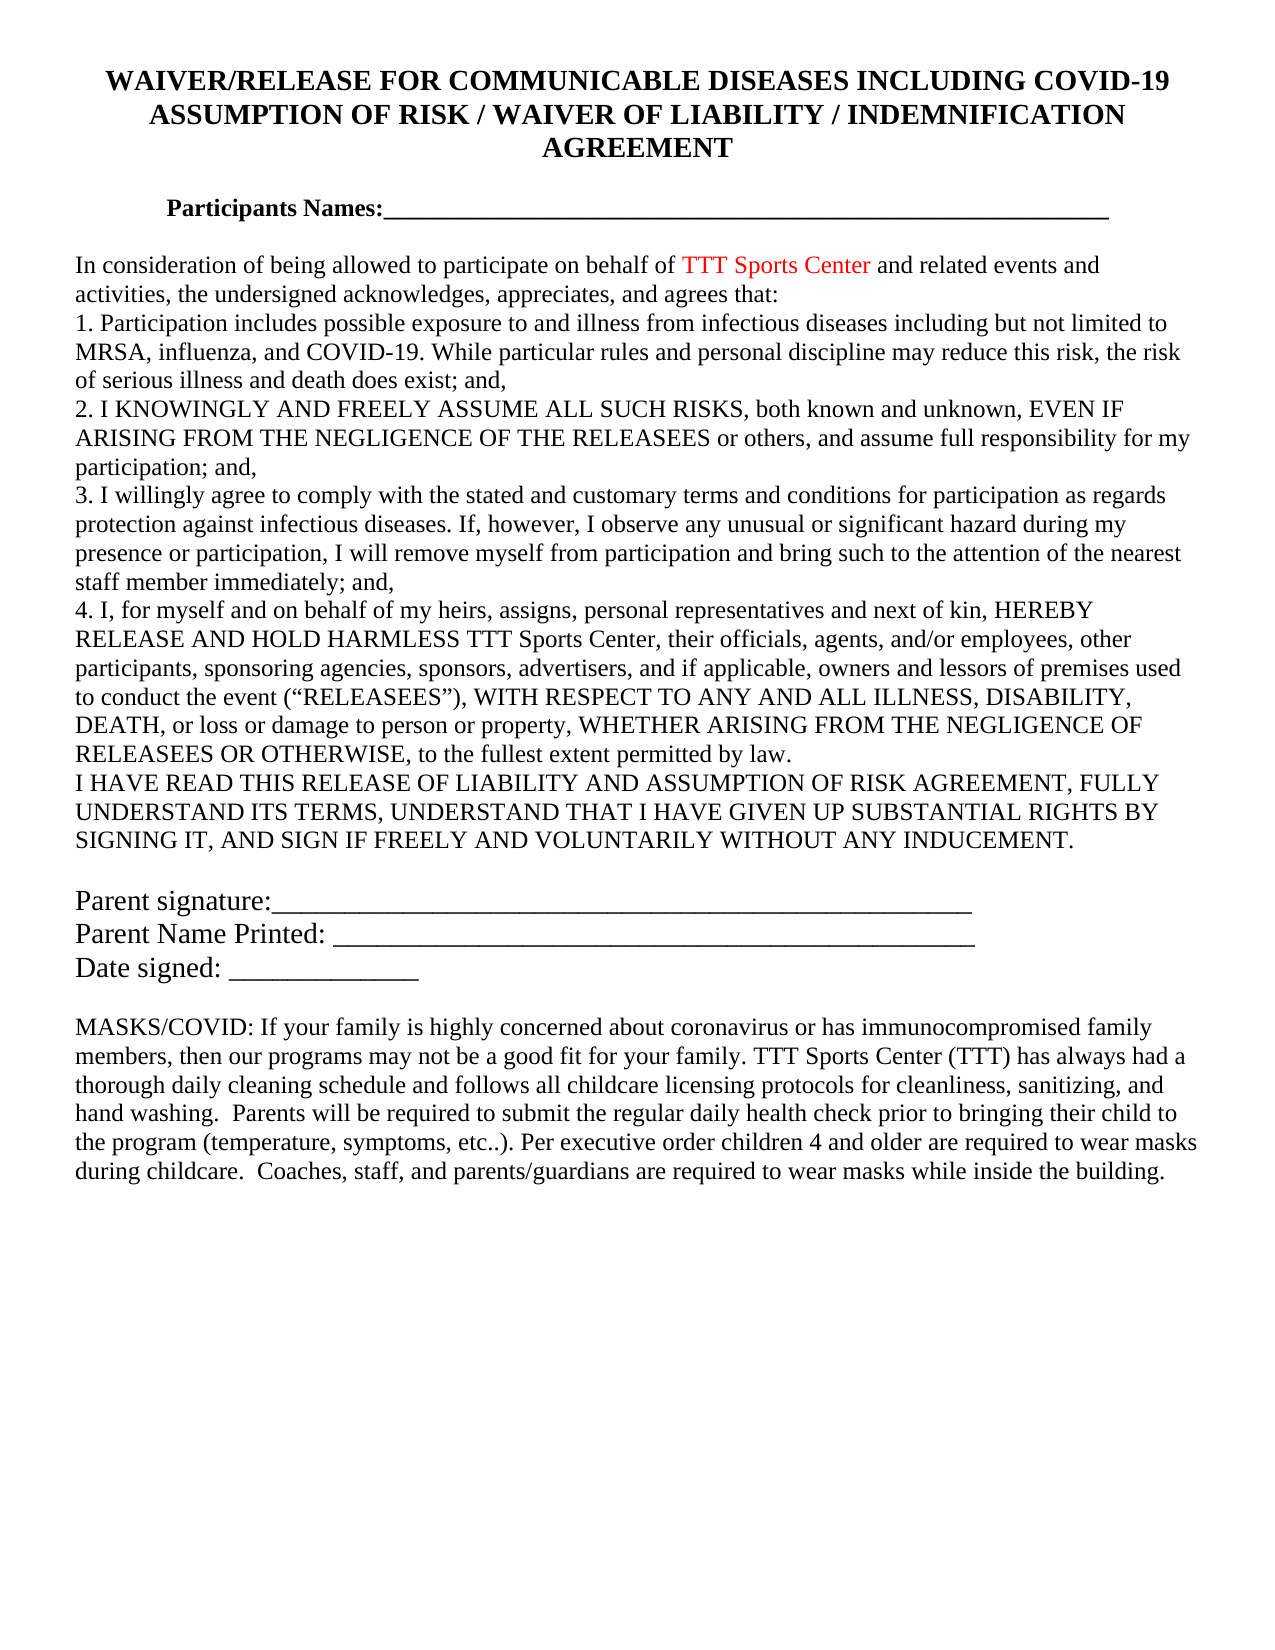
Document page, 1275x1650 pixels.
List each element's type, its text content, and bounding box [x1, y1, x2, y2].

text 1. Participation includes possible exposure to and illness from infectious diseases including but not limited to MRSA, influenza, and COVID-19. While particular rules and personal discipline may reduce this risk, the risk of serious illness and death does exist; and, [75, 308, 1200, 394]
text Parent signature:________________________________________________ [75, 883, 1200, 916]
text WAIVER/RELEASE FOR COMMUNICABLE DISEASES INCLUDING COVID-19 ASSUMPTION OF RISK / WAIVER OF LIABILITY / INDEMNIFICATION AGREEMENT [75, 63, 1200, 164]
text 3. I willingly agree to comply with the stated and customary terms and conditions for participation as regards protection against infectious diseases. If, however, I observe any unusual or significant hazard during my presence or participation, I will remove myself from participation and bring such to the attention of the nearest staff member immediately; and, [75, 480, 1200, 595]
text I HAVE READ THIS RELEASE OF LIABILITY AND ASSUMPTION OF RISK AGREEMENT, FULLY UNDERSTAND ITS TERMS, UNDERSTAND THAT I HAVE GIVEN UP SUBSTANTIAL RIGHTS BY SIGNING IT, AND SIGN IF FREELY AND VOLUNTARILY WITHOUT ANY INDUCEMENT. [75, 768, 1200, 854]
text MASKS/COVID: If your family is highly concerned about coronavirus or has immunocompromised family members, then our programs may not be a good fit for your family. TTT Sports Center (TTT) has always had a thorough daily cleaning schedule and follows all childcare licensing protocols for cleanliness, sanitizing, and hand washing. Parents will be required to submit the regular daily health check prior to bringing their child to the program (temperature, symptoms, etc..). Per executive order children 4 and older are required to wear masks during childcare. Coaches, staff, and parents/guardians are required to wear masks while inside the building. [75, 1012, 1200, 1185]
text Date signed: _____________ [75, 950, 1200, 983]
text 2. I KNOWINGLY AND FREELY ASSUME ALL SUCH RISKS, both known and unknown, EVEN IF ARISING FROM THE NEGLIGENCE OF THE RELEASEES or others, and assume full responsibility for my participation; and, [75, 394, 1200, 480]
text Parent Name Printed: ____________________________________________ [75, 916, 1200, 950]
text Participants Names:__________________________________________________________ [75, 193, 1200, 222]
text In consideration of being allowed to participate on behalf of TTT Sports Center and related events and activities, the undersigned acknowledges, appreciates, and agrees that: [75, 250, 1200, 308]
text 4. I, for myself and on behalf of my heirs, assigns, personal representatives and next of kin, HEREBY RELEASE AND HOLD HARMLESS TTT Sports Center, their officials, agents, and/or employees, other participants, sponsoring agencies, sponsors, advertisers, and if applicable, owners and lessors of premises used to conduct the event (“RELEASEES”), WITH RESPECT TO ANY AND ALL ILLNESS, DISABILITY, DEATH, or loss or damage to person or property, WHETHER ARISING FROM THE NEGLIGENCE OF RELEASEES OR OTHERWISE, to the fullest extent permitted by law. [75, 595, 1200, 768]
